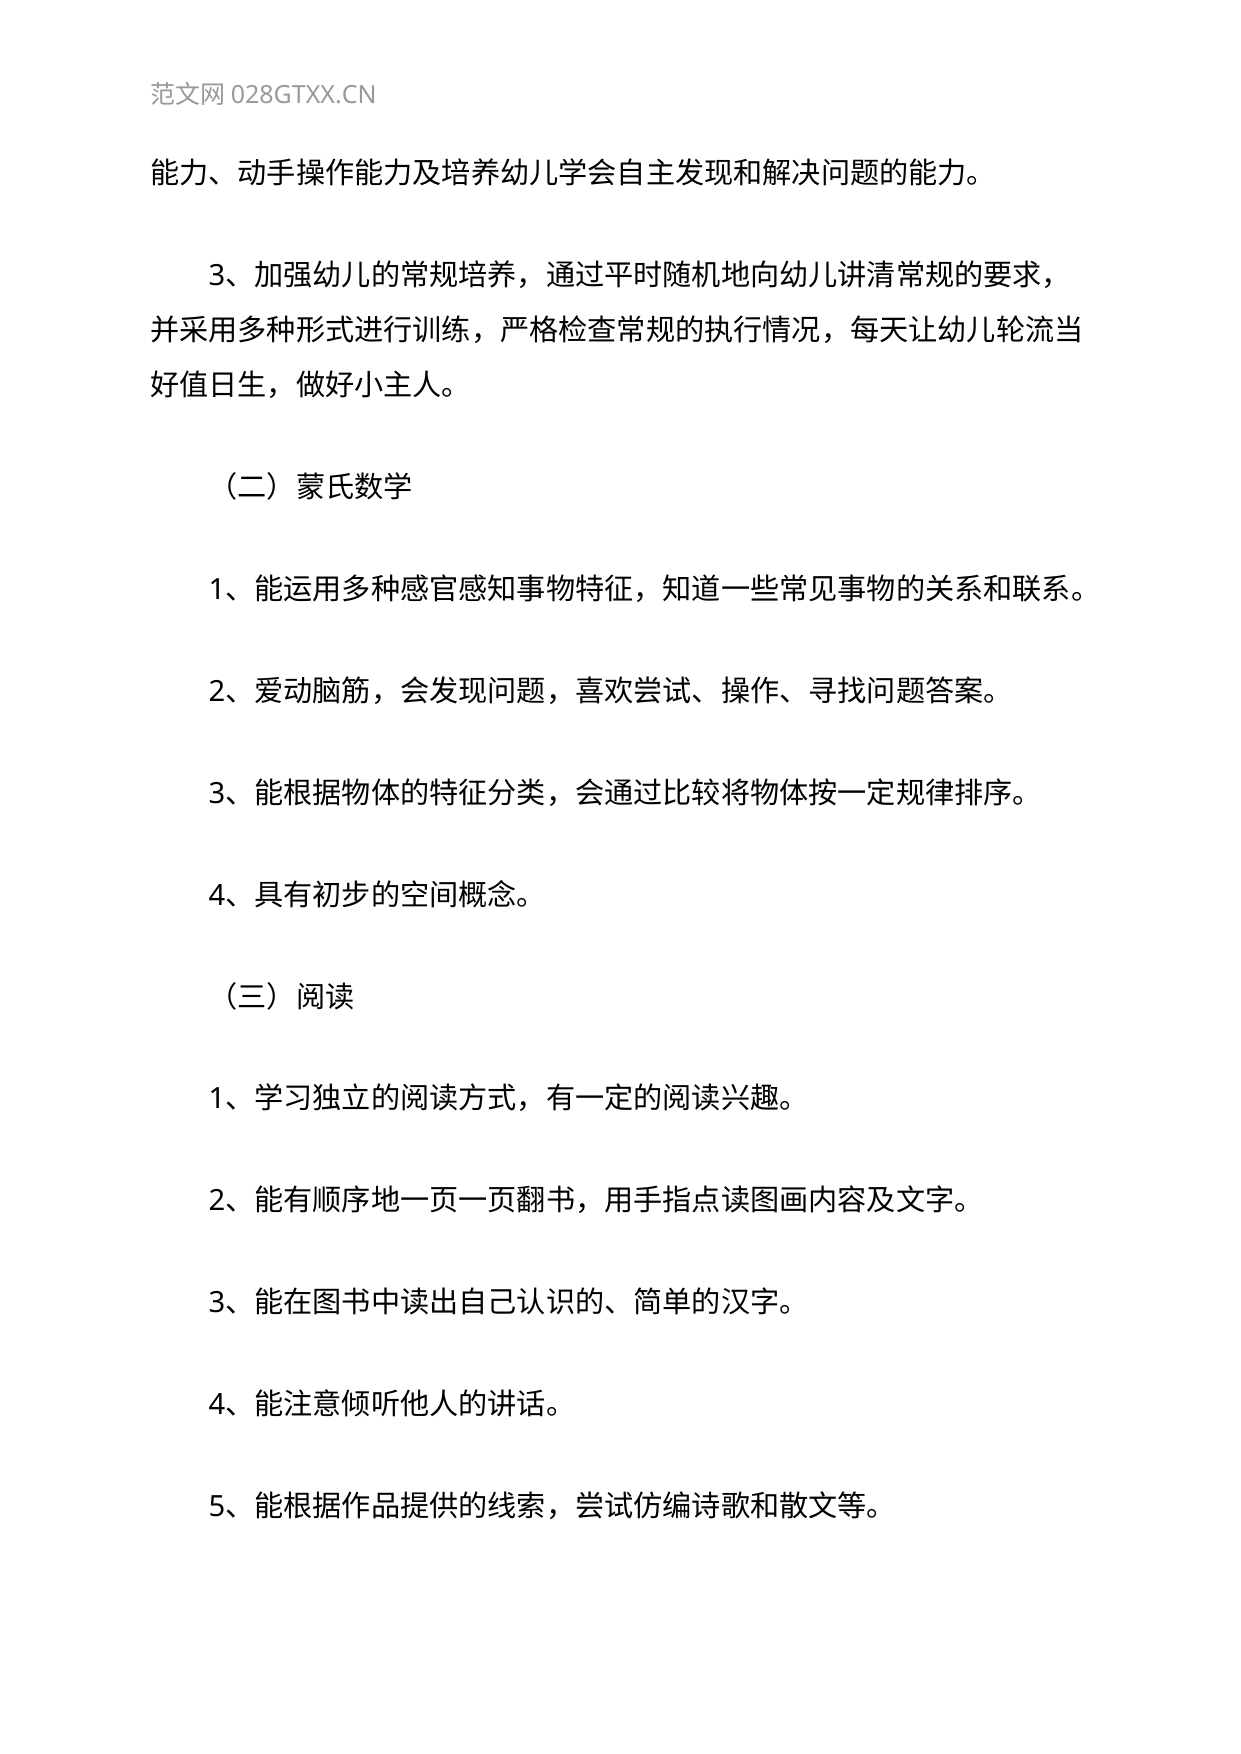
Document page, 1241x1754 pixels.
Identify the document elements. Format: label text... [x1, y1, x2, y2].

text 1、能运用多种感官感知事物特征，知道一些常见事物的关系和联系。 [150, 565, 1090, 608]
text 4、能注意倾听他人的讲话。 [150, 1381, 1090, 1423]
text 5、能根据作品提供的线索，尝试仿编诗歌和散文等。 [150, 1483, 1090, 1525]
text （二）蒙氏数学 [150, 463, 1090, 506]
text 3、能在图书中读出自己认识的、简单的汉字。 [150, 1279, 1090, 1321]
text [150, 150, 1090, 192]
text 4、具有初步的空间概念。 [150, 871, 1090, 913]
text 3、能根据物体的特征分类，会通过比较将物体按一定规律排序。 [150, 769, 1090, 812]
text 3、加强幼儿的常规培养，通过平时随机地向幼儿讲清常规的要求，并采用多种形式进行训练，严格检查常规的执行情况，每天让幼儿轮流当好值日生，做好小主人。 [150, 252, 1090, 404]
text 1、学习独立的阅读方式，有一定的阅读兴趣。 [150, 1075, 1090, 1117]
text （三）阅读 [150, 973, 1090, 1015]
text 2、爱动脑筋，会发现问题，喜欢尝试、操作、寻找问题答案。 [150, 667, 1090, 709]
text 2、能有顺序地一页一页翻书，用手指点读图画内容及文字。 [150, 1177, 1090, 1219]
